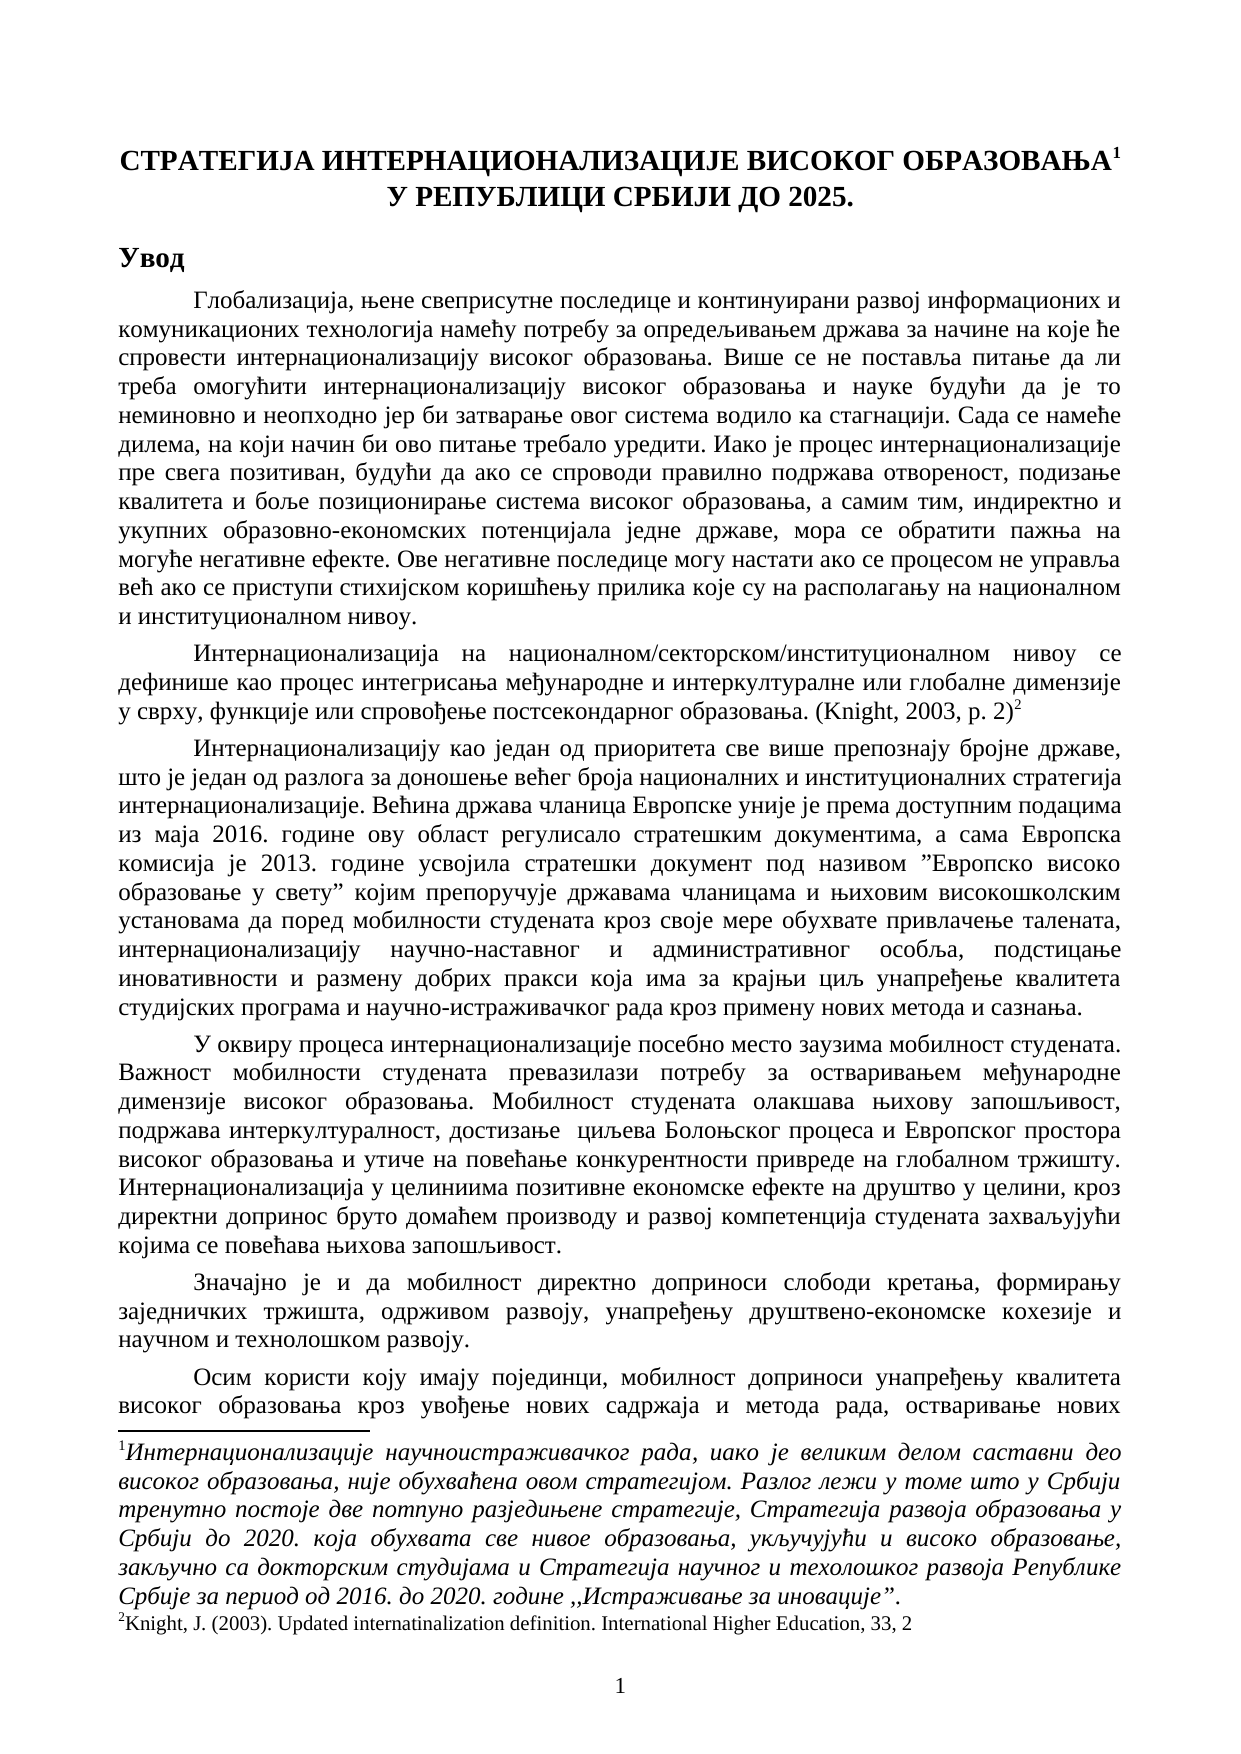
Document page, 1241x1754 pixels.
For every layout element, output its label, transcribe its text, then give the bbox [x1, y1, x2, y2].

list Интернационализацију као један од приоритета све више препознају бројне државе, што је један од разлога за доношење већег броја националних и институционалних стратегија интернационализације. Већина држава чланица Европске уније је према доступним подацима из маја 2016. године ову област регулисало стратешким документима, а сама Европска комисија је 2013. године усвојила стратешки документ под називом ”Европско високо образовање у свету” којим препоручује државама чланицама и њиховим високошколским установама да поред мобилности студената кроз своје мере обухвате привлачење талената, интернационализацију научно-наставног и административног особља, подстицање иновативности и размену добрих пракси која има за крајњи циљ унапређење квалитета студијских програма и научно-истраживачког рада кроз примену нових метода и сазнања. [118, 733, 1122, 1020]
list Интернационализација на националном/секторском/институционалном нивоу се дефинише као процес интегрисања међународне и интеркултуралне или глобалне димензије у сврху, функције или спровођење постсекондарног образовања. (Knight, 2003, p. 2) [118, 638, 1122, 724]
list Глобализација, њене свеприсутне последице и континуирани развој информационих и комуникационих технологија намећу потребу за опредељивањем држава за начине на које ће спровести интернационализацију високог образовања. Више се не поставља питање да ли треба омогућити интернационализацију високог образовања и науке будући да је то неминовно и неопходно јер би затварање овог система водило ка стагнацији. Сада се намеће дилема, на који начин би ово питање требало уредити. Иако је процес интернационализације пре свега позитиван, будући да ако се спроводи правилно подржава отвореност, подизање квалитета и боље позиционирање система високог образовања, а самим тим, индиректно и укупних образовно-економских потенцијала једне државе, мора се обратити пажња на могуће негативне ефекте. Ове негативне последице могу настати ако се процесом не управља већ ако се приступи стихијском коришћењу прилика које су на располагању на националном и институционалном нивоу. [118, 285, 1122, 630]
subtitle СТРАТЕГИЈА ИНТЕРНАЦИОНАЛИЗАЦИЈЕ ВИСОКОГ ОБРАЗОВАЊА У РЕПУБЛИЦИ СРБИЈИ ДО 2025. [118, 143, 1122, 213]
list Значајно је и да мобилност директно доприноси слободи кретања, формирању заједничких тржишта, одрживом развоју, унапређењу друштвено-економске кохезије и научном и технолошком развоју. [118, 1267, 1122, 1353]
list У оквиру процеса интернационализације посебно место заузима мобилност студената. Важност мобилности студената превазилази потребу за остваривањем међународне димензије високог образовања. Мобилност студената олакшава њихову запошљивост, подржава интеркултуралност, достизање циљева Болоњског процеса и Европског простора високог образовања и утиче на повећање конкурентности привреде на глобалном тржишту. Интернационализација у целиниима позитивне економске ефекте на друштво у целини, кроз директни допринос бруто домаћем производу и развој компетенција студената захваљујући којима се повећава њихова запошљивост. [118, 1029, 1122, 1259]
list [118, 1362, 1122, 1419]
subtitle Увод [118, 240, 1122, 274]
